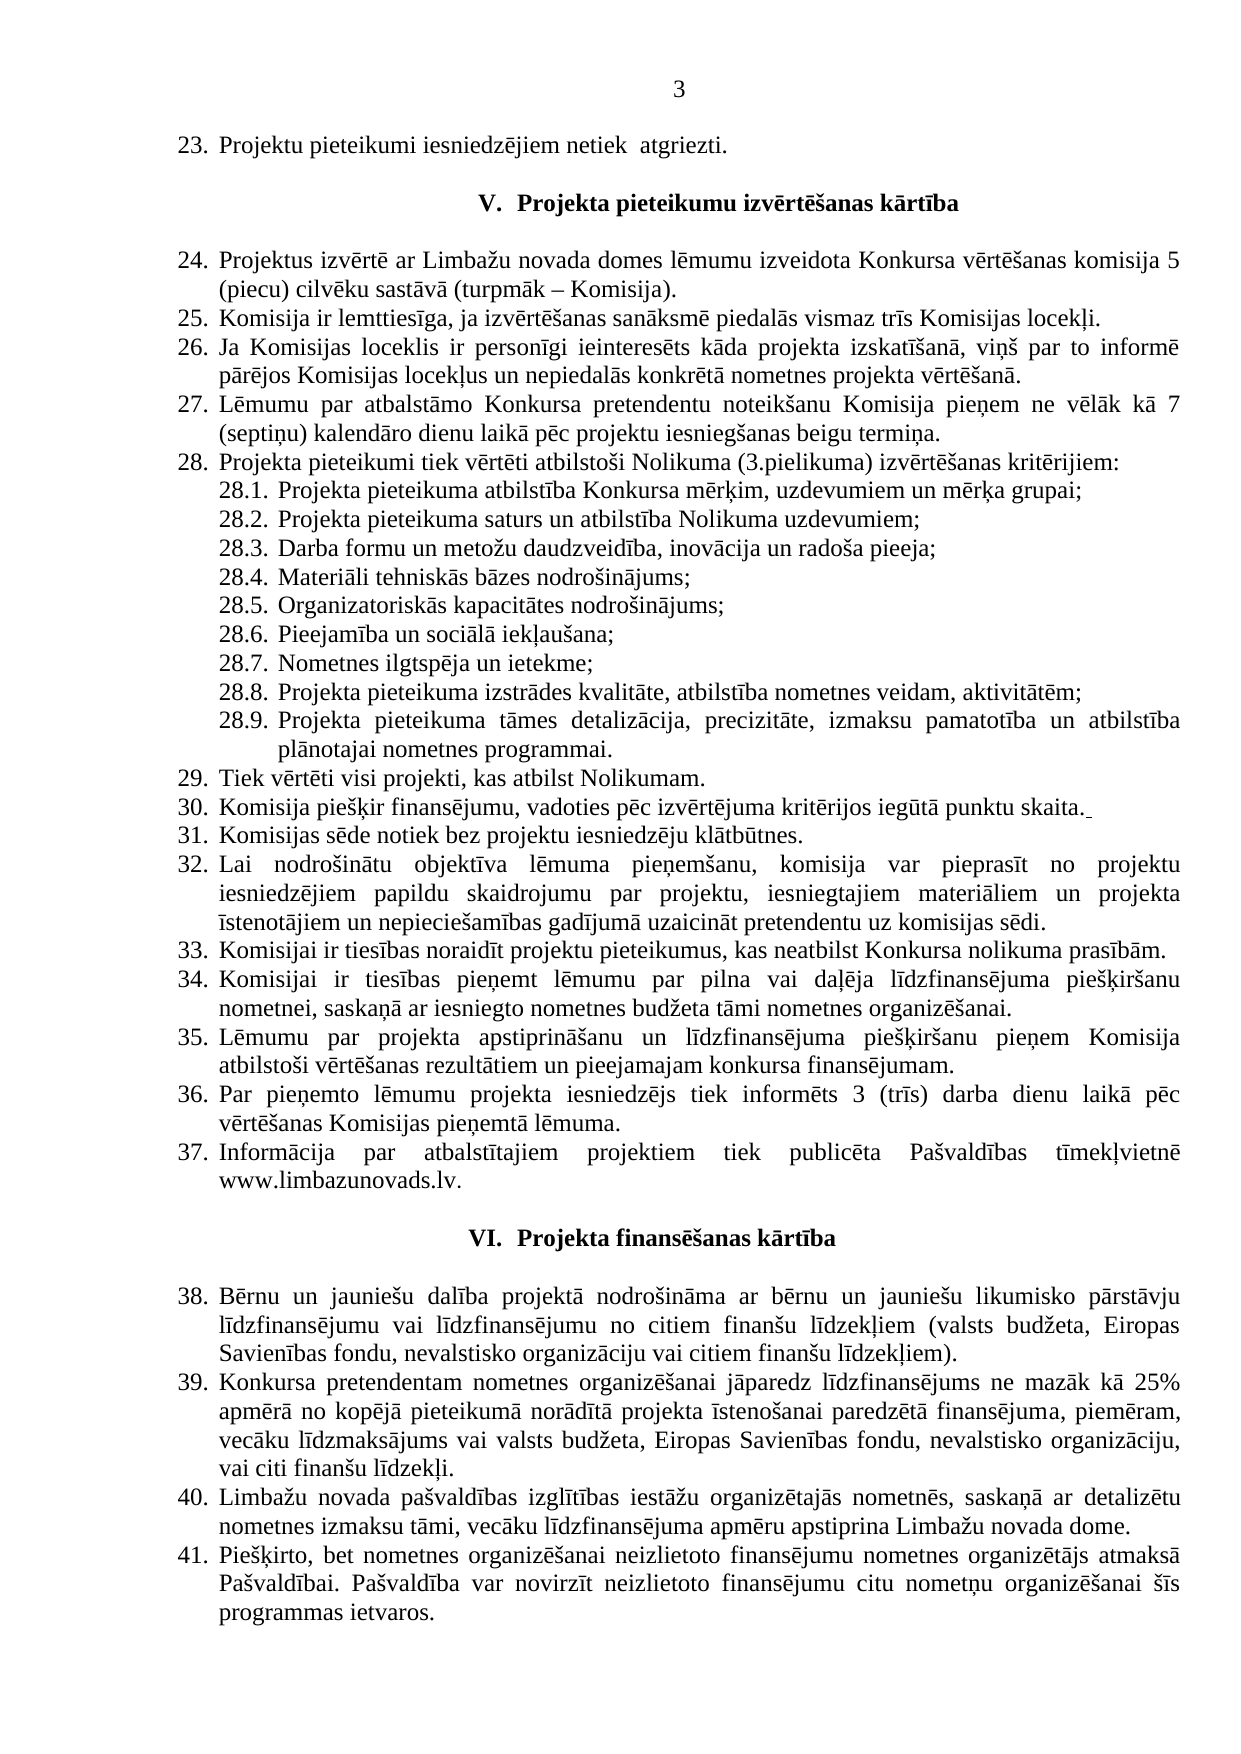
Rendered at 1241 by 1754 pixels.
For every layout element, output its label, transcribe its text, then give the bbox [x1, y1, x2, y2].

list Piešķirto, bet nometnes organizēšanai neizlietoto finansējumu nometnes organizētājs atmaksā Pašvaldībai. Pašvaldība var novirzīt neizlietoto finansējumu citu nometņu organizēšanai šīs programmas ietvaros. [177, 1540, 1181, 1626]
list Par pieņemto lēmumu projekta iesniedzējs tiek informēts 3 (trīs) darba dienu laikā pēc vērtēšanas Komisijas pieņemtā lēmuma. [177, 1079, 1181, 1137]
list Bērnu un jauniešu dalība projektā nodrošināma ar bērnu un jauniešu likumisko pārstāvju līdzfinansējumu vai līdzfinansējumu no citiem finanšu līdzekļiem (valsts budžeta, Eiropas Savienības fondu, nevalstisko organizāciju vai citiem finanšu līdzekļiem). [177, 1281, 1181, 1367]
list Pieejamība un sociālā iekļaušana; [218, 619, 1181, 648]
list Komisijai ir tiesības pieņemt lēmumu par pilna vai daļēja līdzfinansējuma piešķiršanu nometnei, saskaņā ar iesniegto nometnes budžeta tāmi nometnes organizēšanai. [177, 964, 1181, 1022]
list Komisija piešķir finansējumu, vadoties pēc izvērtējuma kritērijos iegūtā punktu skaita. [177, 792, 1181, 821]
list Lai nodrošinātu objektīva lēmuma pieņemšanu, komisija var pieprasīt no projektu iesniedzējiem papildu skaidrojumu par projektu, iesniegtajiem materiāliem un projekta īstenotājiem un nepieciešamības gadījumā uzaicināt pretendentu uz komisijas sēdi. [177, 849, 1181, 936]
list Projekta pieteikumi tiek vērtēti atbilstoši Nolikuma (3.pielikuma) izvērtēšanas kritērijiem: [177, 447, 1181, 476]
list Projekta pieteikumu izvērtēšanas kārtība [502, 188, 1181, 217]
list Nometnes ilgtspēja un ietekme; [218, 648, 1181, 677]
list Projekta pieteikuma atbilstība Konkursa mērķim, uzdevumiem un mērķa grupai; [218, 476, 1181, 504]
list Projekta pieteikuma tāmes detalizācija, precizitāte, izmaksu pamatotība un atbilstība plānotajai nometnes programmai. [218, 706, 1181, 763]
list Organizatoriskās kapacitātes nodrošinājums; [218, 591, 1181, 619]
list Materiāli tehniskās bāzes nodrošinājums; [218, 562, 1181, 591]
list Lēmumu par projekta apstiprināšanu un līdzfinansējuma piešķiršanu pieņem Komisija atbilstoši vērtēšanas rezultātiem un pieejamajam konkursa finansējumam. [177, 1022, 1181, 1079]
list Komisijai ir tiesības noraidīt projektu pieteikumus, kas neatbilst Konkursa nolikuma prasībām. [177, 936, 1181, 964]
list Informācija par atbalstītajiem projektiem tiek publicēta Pašvaldības tīmekļvietnē www.limbazunovads.lv. [177, 1137, 1181, 1195]
list Projekta pieteikuma izstrādes kvalitāte, atbilstība nometnes veidam, aktivitātēm; [218, 677, 1181, 706]
list Limbažu novada pašvaldības izglītības iestāžu organizētajās nometnēs, saskaņā ar detalizētu nometnes izmaksu tāmi, vecāku līdzfinansējuma apmēru apstiprina Limbažu novada dome. [177, 1482, 1181, 1540]
list Projektus izvērtē ar Limbažu novada domes lēmumu izveidota Konkursa vērtēšanas komisija 5 (piecu) cilvēku sastāvā (turpmāk – Komisija). [177, 246, 1181, 303]
list Komisija ir lemttiesīga, ja izvērtēšanas sanāksmē piedalās vismaz trīs Komisijas locekļi. [177, 303, 1181, 332]
list Konkursa pretendentam nometnes organizēšanai jāparedz līdzfinansējums ne mazāk kā 25% apmērā no kopējā pieteikumā norādītā projekta īstenošanai paredzētā finansējuma, piemēram, vecāku līdzmaksājums vai valsts budžeta, Eiropas Savienības fondu, nevalstisko organizāciju, vai citi finanšu līdzekļi. [177, 1367, 1181, 1482]
list Tiek vērtēti visi projekti, kas atbilst Nolikumam. [177, 763, 1181, 792]
list Darba formu un metožu daudzveidība, inovācija un radoša pieeja; [218, 533, 1181, 562]
list Komisijas sēde notiek bez projektu iesniedzēju klātbūtnes. [177, 821, 1181, 849]
list Lēmumu par atbalstāmo Konkursa pretendentu noteikšanu Komisija pieņem ne vēlāk kā 7 (septiņu) kalendāro dienu laikā pēc projektu iesniegšanas beigu termiņa. [177, 389, 1181, 447]
list Ja Komisijas loceklis ir personīgi ieinteresēts kāda projekta izskatīšanā, viņš par to informē pārējos Komisijas locekļus un nepiedalās konkrētā nometnes projekta vērtēšanā. [177, 332, 1181, 389]
list Projekta finansēšanas kārtība [502, 1223, 1181, 1252]
list Projekta pieteikuma saturs un atbilstība Nolikuma uzdevumiem; [218, 504, 1181, 533]
list Projektu pieteikumi iesniedzējiem netiek atgriezti. [177, 131, 1181, 159]
